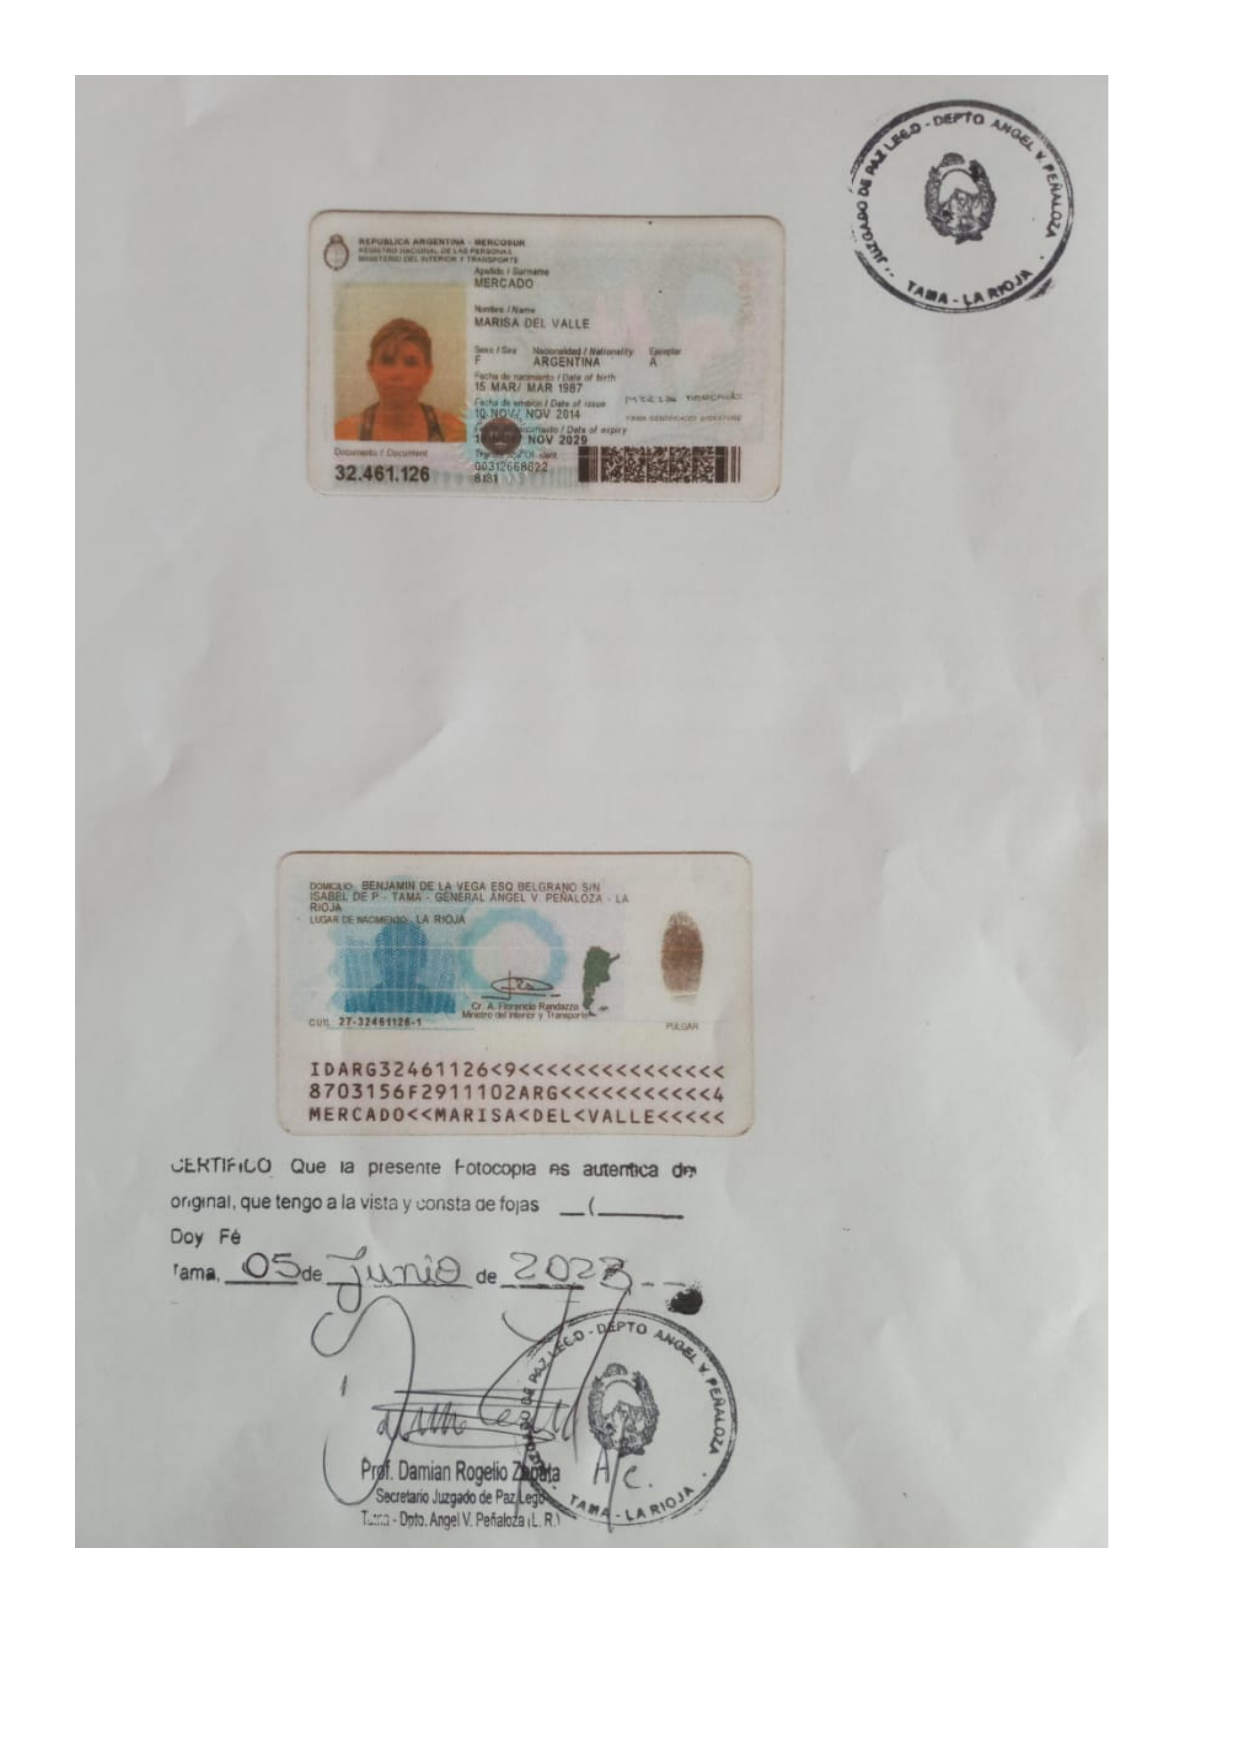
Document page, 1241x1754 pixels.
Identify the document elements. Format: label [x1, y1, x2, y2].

picture [75, 75, 1109, 1548]
